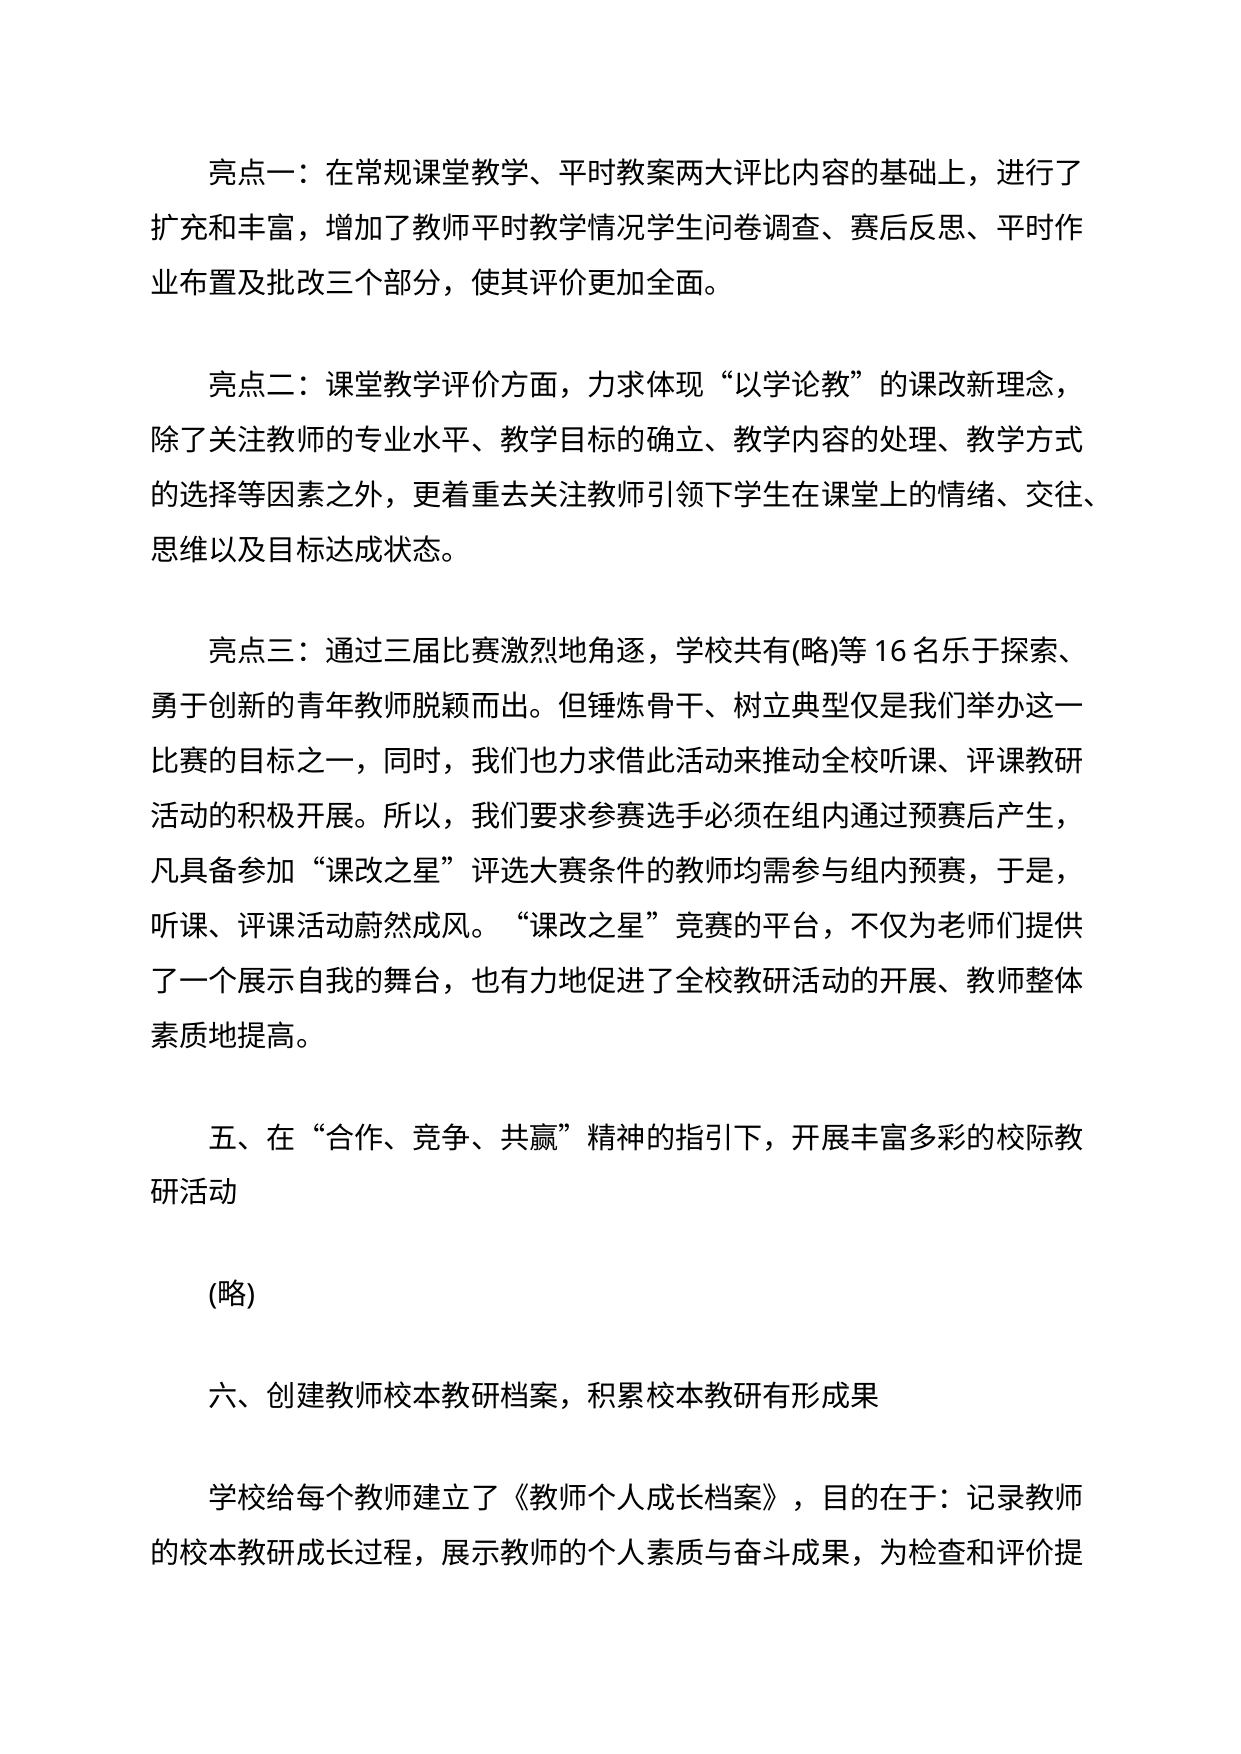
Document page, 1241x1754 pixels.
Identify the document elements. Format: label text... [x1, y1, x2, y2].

text (略) [150, 1271, 1090, 1313]
text 六、创建教师校本教研档案，积累校本教研有形成果 [150, 1373, 1090, 1415]
text 亮点三：通过三届比赛激烈地角逐，学校共有(略)等16名乐于探索、勇于创新的青年教师脱颖而出。但锤炼骨干、树立典型仅是我们举办这一比赛的目标之一，同时，我们也力求借此活动来推动全校听课、评课教研活动的积极开展。所以，我们要求参赛选手必须在组内通过预赛后产生，凡具备参加“课改之星”评选大赛条件的教师均需参与组内预赛，于是，听课、评课活动蔚然成风。“课改之星”竞赛的平台，不仅为老师们提供了一个展示自我的舞台，也有力地促进了全校教研活动的开展、教师整体素质地提高。 [150, 628, 1090, 1055]
text 亮点一：在常规课堂教学、平时教案两大评比内容的基础上，进行了扩充和丰富，增加了教师平时教学情况学生问卷调查、赛后反思、平时作业布置及批改三个部分，使其评价更加全面。 [150, 150, 1090, 302]
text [150, 1474, 1090, 1572]
text 五、在“合作、竞争、共赢”精神的指引下，开展丰富多彩的校际教研活动 [150, 1114, 1090, 1211]
text 亮点二：课堂教学评价方面，力求体现“以学论教”的课改新理念，除了关注教师的专业水平、教学目标的确立、教学内容的处理、教学方式的选择等因素之外，更着重去关注教师引领下学生在课堂上的情绪、交往、思维以及目标达成状态。 [150, 362, 1090, 568]
